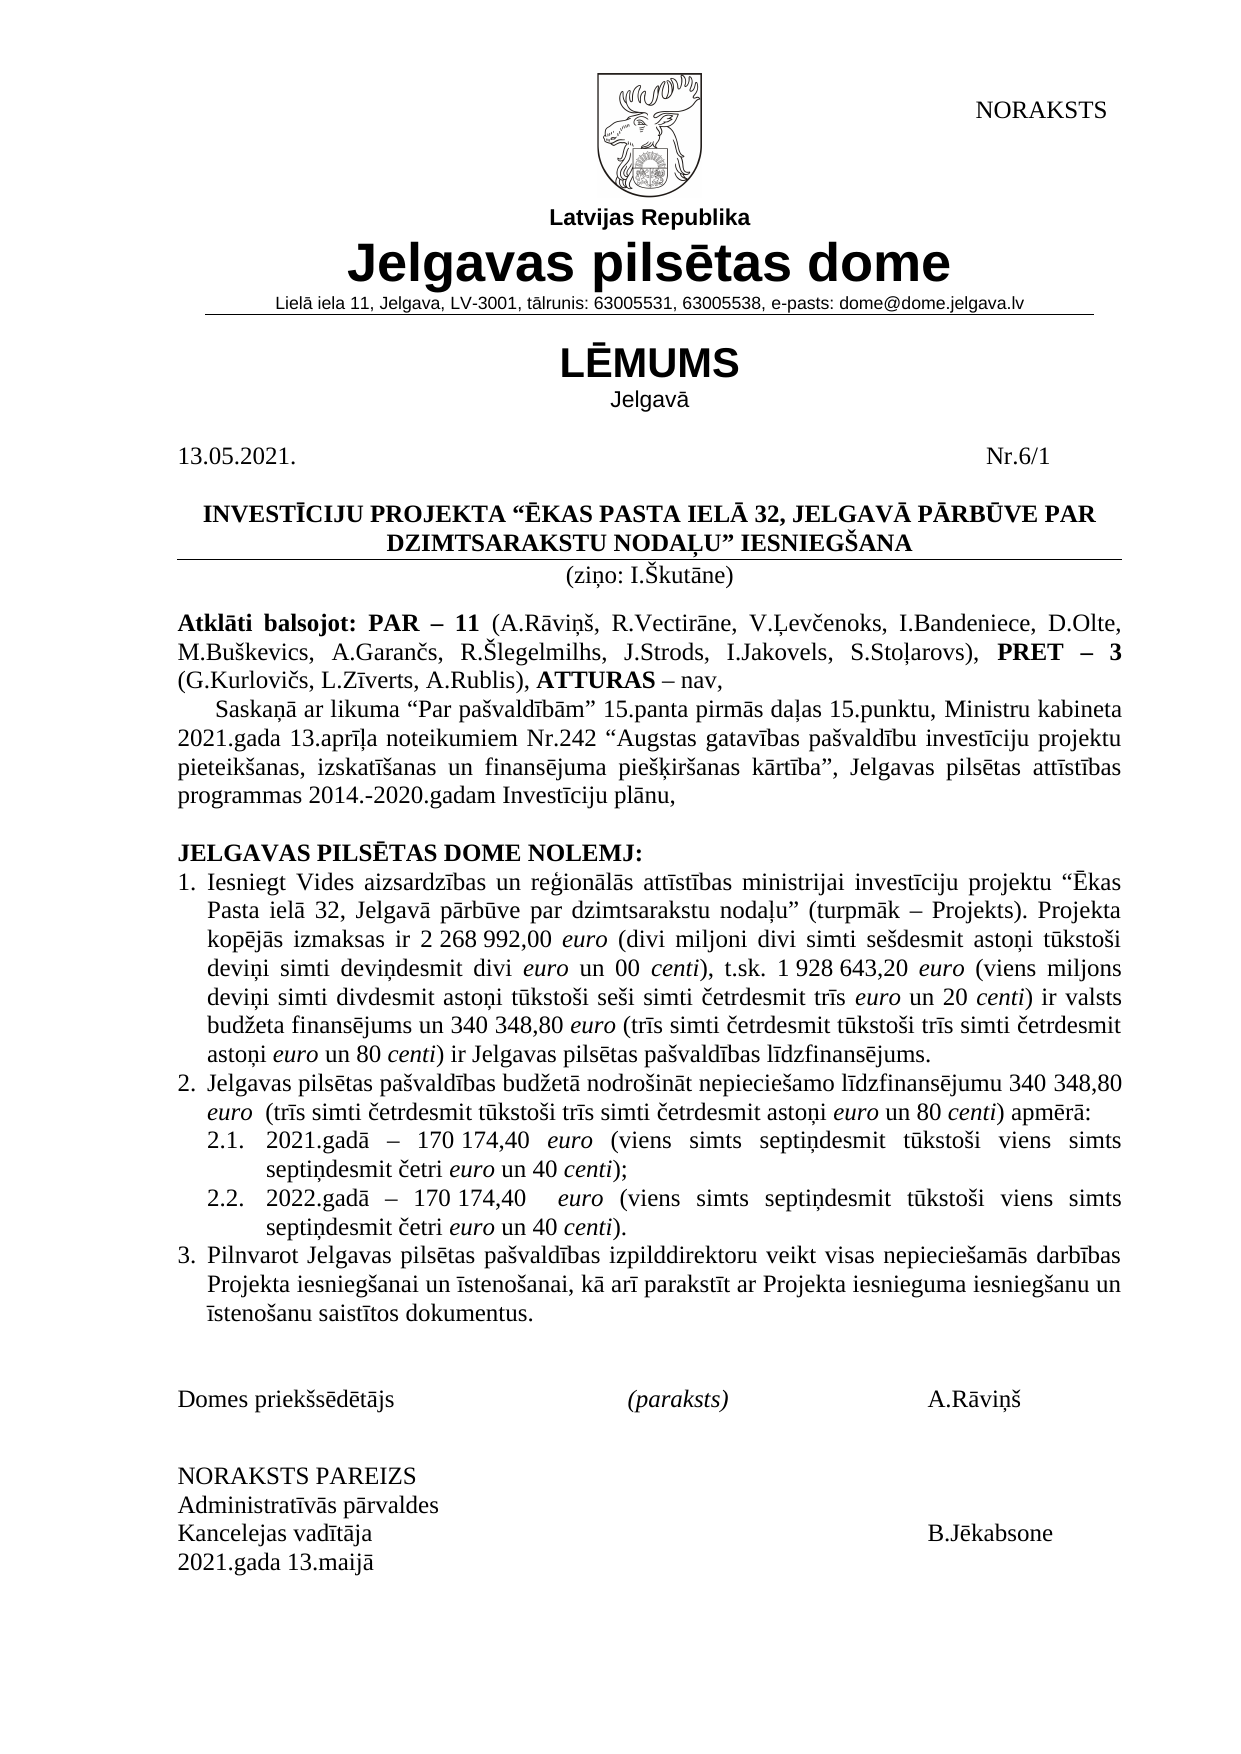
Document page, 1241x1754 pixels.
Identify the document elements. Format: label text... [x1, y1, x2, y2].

list Iesniegt Vides aizsardzības un reģionālās attīstības ministrijai investīciju projektu “Ēkas Pasta ielā 32, Jelgavā pārbūve par dzimtsarakstu nodaļu” (turpmāk – Projekts). Projekta kopējās izmaksas ir 2 268 992,00 euro (divi miljoni divi simti sešdesmit astoņi tūkstoši deviņi simti deviņdesmit divi euro un 00 centi), t.sk. 1 928 643,20 euro (viens miljons deviņi simti divdesmit astoņi tūkstoši seši simti četrdesmit trīs euro un 20 centi) ir valsts budžeta finansējums un 340 348,80 euro (trīs simti četrdesmit tūkstoši trīs simti četrdesmit astoņi euro un 80 centi) ir Jelgavas pilsētas pašvaldības līdzfinansējums. [177, 867, 1122, 1068]
text Administratīvās pārvaldes [177, 1490, 1122, 1518]
text Atklāti balsojot: PAR – 11 (A.Rāviņš, R.Vectirāne, V.Ļevčenoks, I.Bandeniece, D.Olte, M.Buškevics, A.Garančs, R.Šlegelmilhs, J.Strods, I.Jakovels, S.Stoļarovs), PRET – 3 (G.Kurlovičs, L.Zīverts, A.Rublis), ATTURAS – nav, [177, 608, 1122, 694]
text 2.1. 2021.gadā – 170 174,40 euro (viens simts septiņdesmit tūkstoši viens simts septiņdesmit četri euro un 40 centi); [207, 1126, 1122, 1183]
subtitle INVESTĪCIJU PROJEKTA “ĒKAS PASTA IELĀ 32, JELGAVĀ PĀRBŪVE PAR DZIMTSARAKSTU NODAĻU” IESNIEGŠANA [177, 499, 1122, 559]
text Domes priekšsēdētājs (paraksts) A.Rāviņš [177, 1384, 1122, 1413]
table_header Nr.6/1 [975, 441, 1093, 470]
list Pilnvarot Jelgavas pilsētas pašvaldības izpilddirektoru veikt visas nepieciešamās darbības Projekta iesniegšanai un īstenošanai, kā arī parakstīt ar Projekta iesnieguma iesniegšanu un īstenošanu saistītos dokumentus. [177, 1241, 1122, 1327]
text Saskaņā ar likuma “Par pašvaldībām” 15.panta pirmās daļas 15.punktu, Ministru kabineta 2021.gada 13.aprīļa noteikumiem Nr.242 “Augstas gatavības pašvaldību investīciju projektu pieteikšanas, izskatīšanas un finansējuma piešķiršanas kārtība”, Jelgavas pilsētas attīstības programmas 2014.-2020.gadam Investīciju plānu, [177, 694, 1122, 809]
list Jelgavas pilsētas pašvaldības budžetā nodrošināt nepieciešamo līdzfinansējumu 340 348,80 euro (trīs simti četrdesmit tūkstoši trīs simti četrdesmit astoņi euro un 80 centi) apmērā: [177, 1068, 1122, 1126]
text NORAKSTS PAREIZS [177, 1461, 1122, 1490]
table_header 13.05.2021. [166, 441, 974, 470]
text (ziņo: I.Škutāne) [177, 560, 1122, 589]
text Kancelejas vadītāja B.Jēkabsone [177, 1518, 1122, 1547]
picture [597, 73, 702, 198]
text JELGAVAS PILSĒTAS DOME NOLEMJ: [177, 838, 1122, 867]
text 2.2. 2022.gadā – 170 174,40 euro (viens simts septiņdesmit tūkstoši viens simts septiņdesmit četri euro un 40 centi). [207, 1183, 1122, 1241]
text 2021.gada 13.maijā [177, 1547, 1122, 1576]
